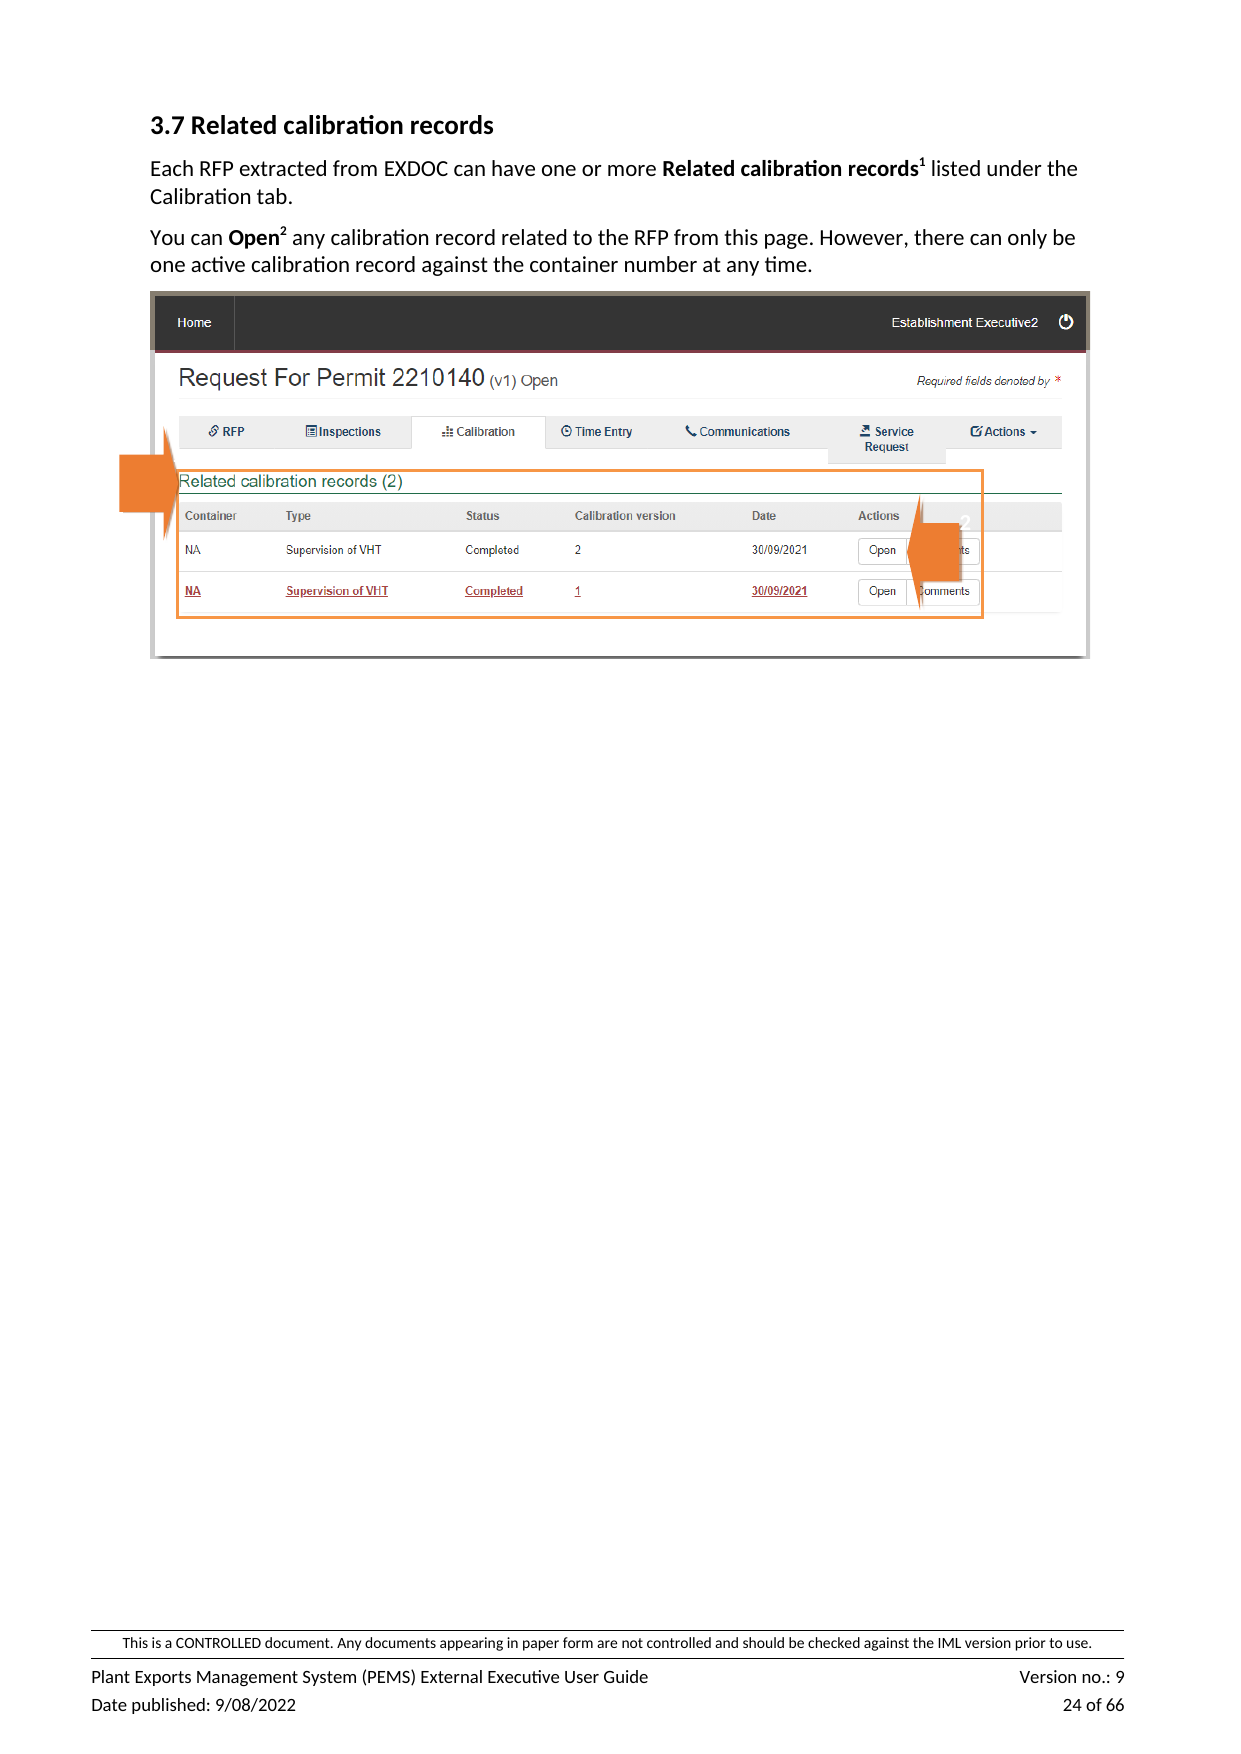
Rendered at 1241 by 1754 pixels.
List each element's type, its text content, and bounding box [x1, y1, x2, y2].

text You can Open2 any calibration record related to the RFP from this page. However, there can only be one active calibration record against the container number at any time. [150, 223, 1090, 279]
picture [179, 472, 981, 616]
picture [150, 291, 1091, 659]
subtitle 3.7 Related calibration records [150, 108, 1090, 142]
text Each RFP extracted from EXDOC can have one or more Related calibration records1 listed under the Calibration tab. [150, 154, 1090, 210]
